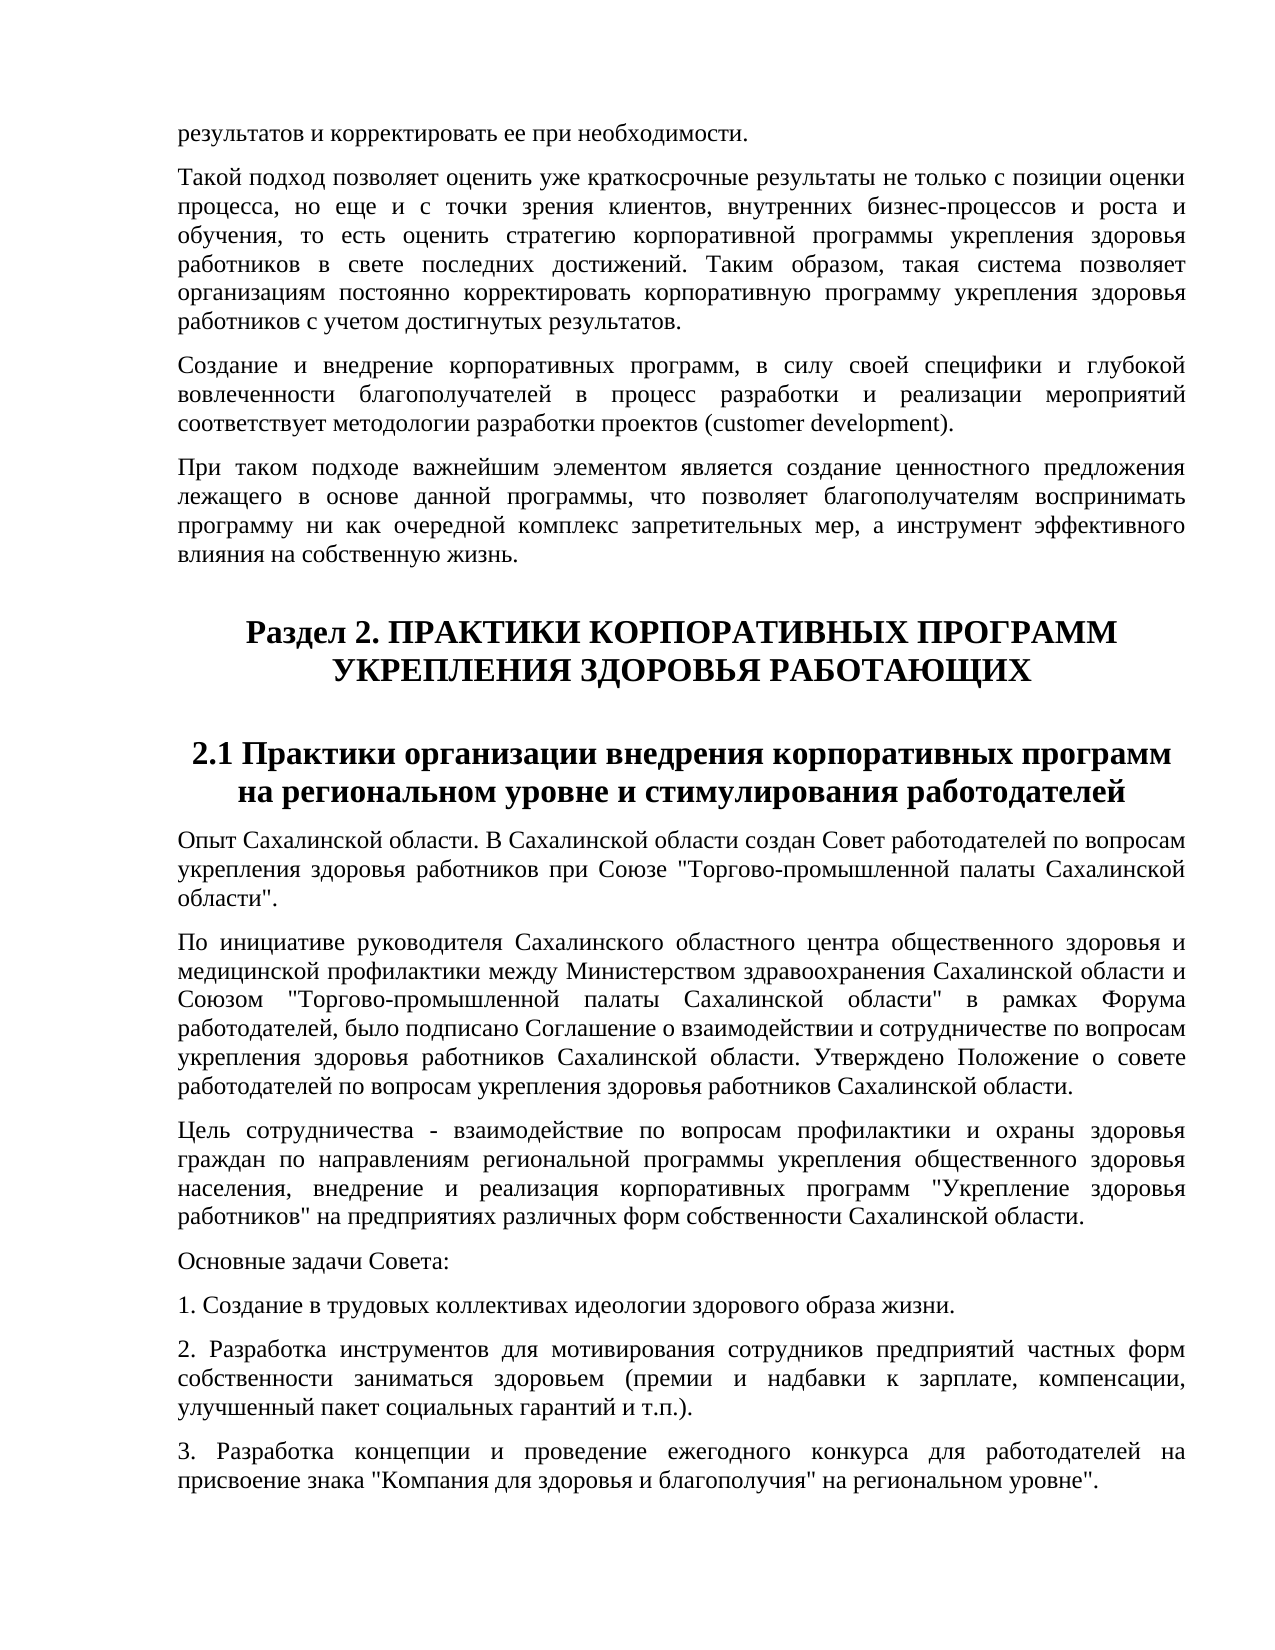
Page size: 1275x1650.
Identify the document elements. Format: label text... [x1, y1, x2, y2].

text При таком подходе важнейшим элементом является создание ценностного предложения лежащего в основе данной программы, что позволяет благополучателям воспринимать программу ни как очередной комплекс запретительных мер, а инструмент эффективного влияния на собственную жизнь. [177, 452, 1186, 567]
text Опыт Сахалинской области. В Сахалинской области создан Совет работодателей по вопросам укрепления здоровья работников при Союзе "Торгово-промышленной палаты Сахалинской области". [177, 825, 1186, 911]
text 1. Создание в трудовых коллективах идеологии здорового образа жизни. [177, 1290, 1186, 1319]
text Цель сотрудничества - взаимодействие по вопросам профилактики и охраны здоровья граждан по направлениям региональной программы укрепления общественного здоровья населения, внедрение и реализация корпоративных программ "Укрепление здоровья работников" на предприятиях различных форм собственности Сахалинской области. [177, 1115, 1186, 1230]
text Раздел 2. ПРАКТИКИ КОРПОРАТИВНЫХ ПРОГРАММ УКРЕПЛЕНИЯ ЗДОРОВЬЯ РАБОТАЮЩИХ [177, 612, 1186, 688]
text 2. Разработка инструментов для мотивирования сотрудников предприятий частных форм собственности заниматься здоровьем (премии и надбавки к зарплате, компенсации, улучшенный пакет социальных гарантий и т.п.). [177, 1334, 1186, 1421]
text Такой подход позволяет оценить уже краткосрочные результаты не только с позиции оценки процесса, но еще и с точки зрения клиентов, внутренних бизнес-процессов и роста и обучения, то есть оценить стратегию корпоративной программы укрепления здоровья работников в свете последних достижений. Таким образом, такая система позволяет организациям постоянно корректировать корпоративную программу укрепления здоровья работников с учетом достигнутых результатов. [177, 162, 1186, 335]
text Основные задачи Совета: [177, 1246, 1186, 1274]
text По инициативе руководителя Сахалинского областного центра общественного здоровья и медицинской профилактики между Министерством здравоохранения Сахалинской области и Союзом "Торгово-промышленной палаты Сахалинской области" в рамках Форума работодателей, было подписано Соглашение о взаимодействии и сотрудничестве по вопросам укрепления здоровья работников Сахалинской области. Утверждено Положение о совете работодателей по вопросам укрепления здоровья работников Сахалинской области. [177, 927, 1186, 1099]
text Создание и внедрение корпоративных программ, в силу своей специфики и глубокой вовлеченности благополучателей в процесс разработки и реализации мероприятий соответствует методологии разработки проектов (customer development). [177, 351, 1186, 437]
text 2.1 Практики организации внедрения корпоративных программ на региональном уровне и стимулирования работодателей [177, 733, 1186, 809]
text 3. Разработка концепции и проведение ежегодного конкурса для работодателей на присвоение знака "Компания для здоровья и благополучия" на региональном уровне". [177, 1436, 1186, 1494]
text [177, 118, 1186, 147]
